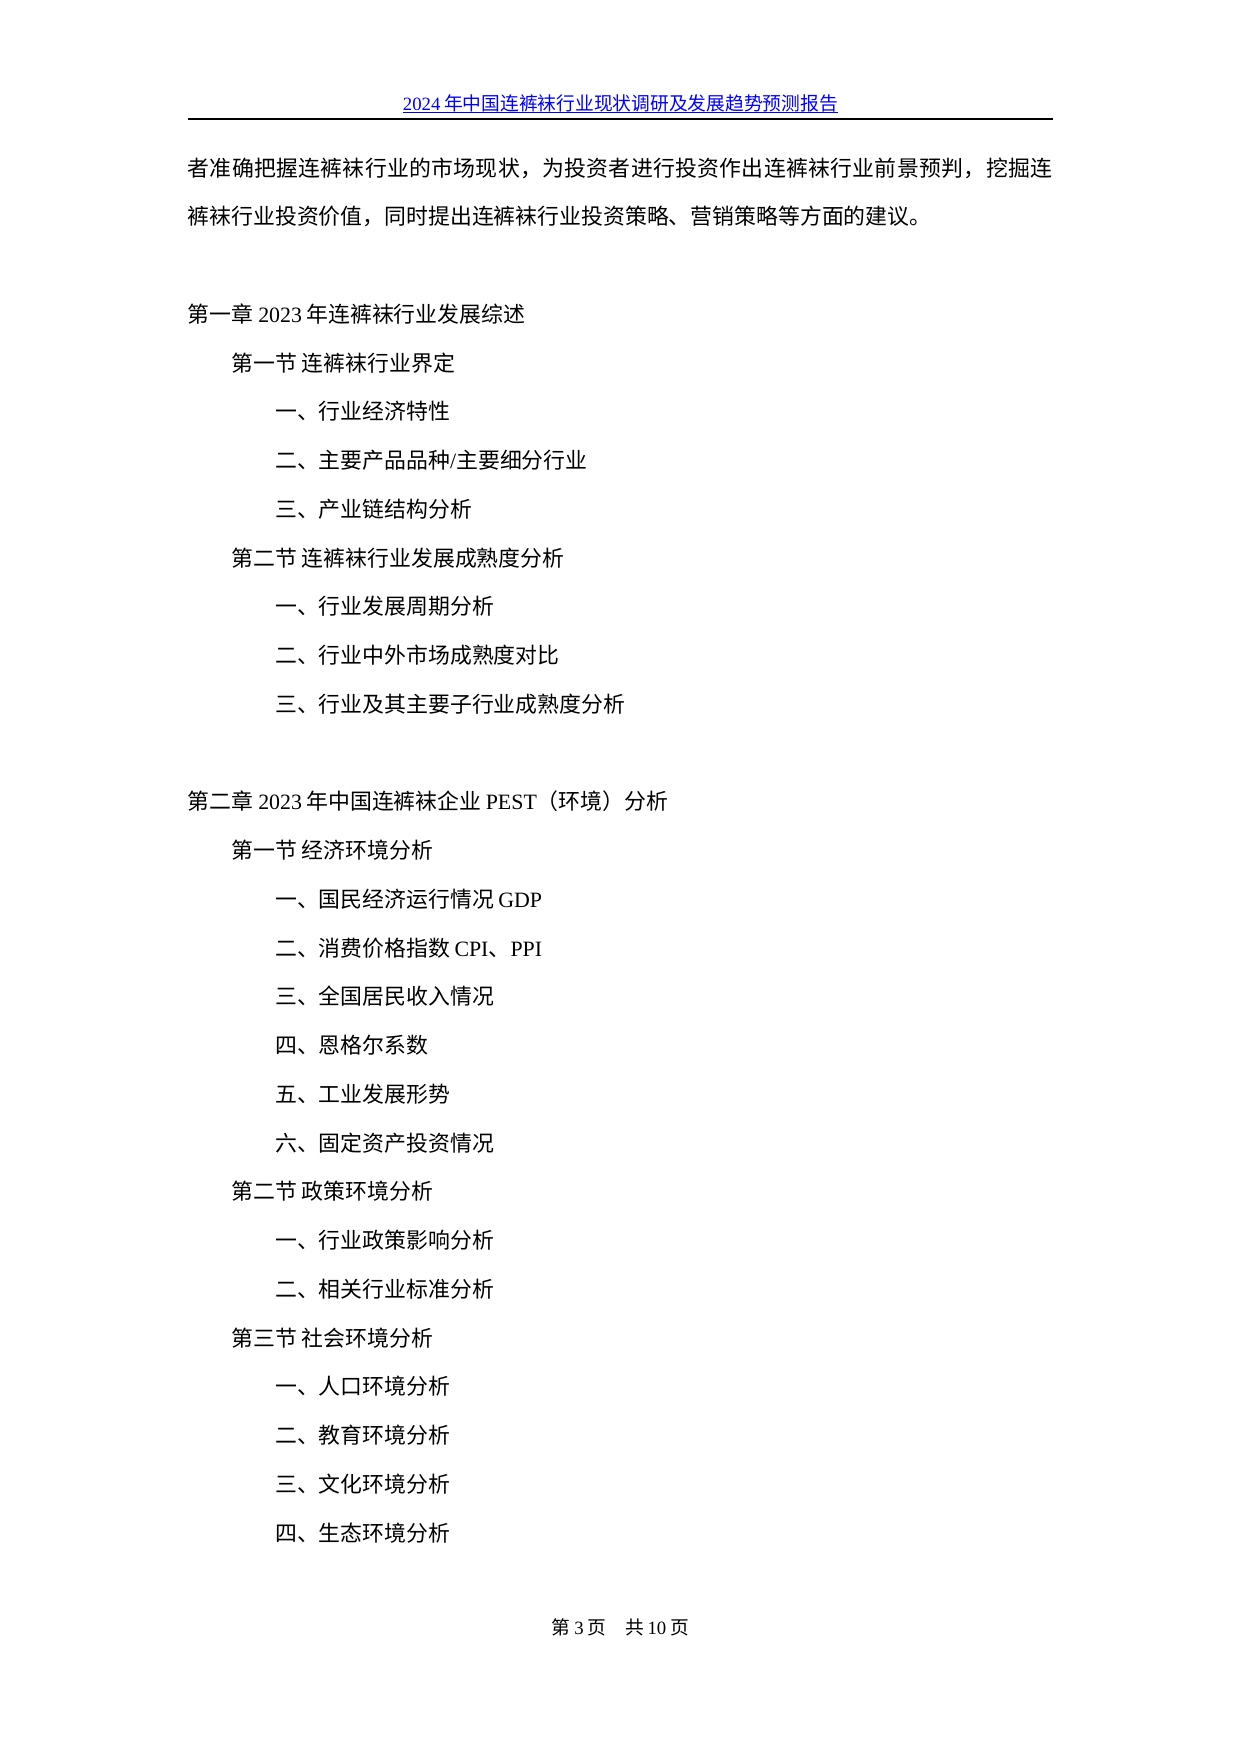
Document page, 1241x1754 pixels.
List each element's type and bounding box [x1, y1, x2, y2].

text [187, 150, 1053, 1548]
